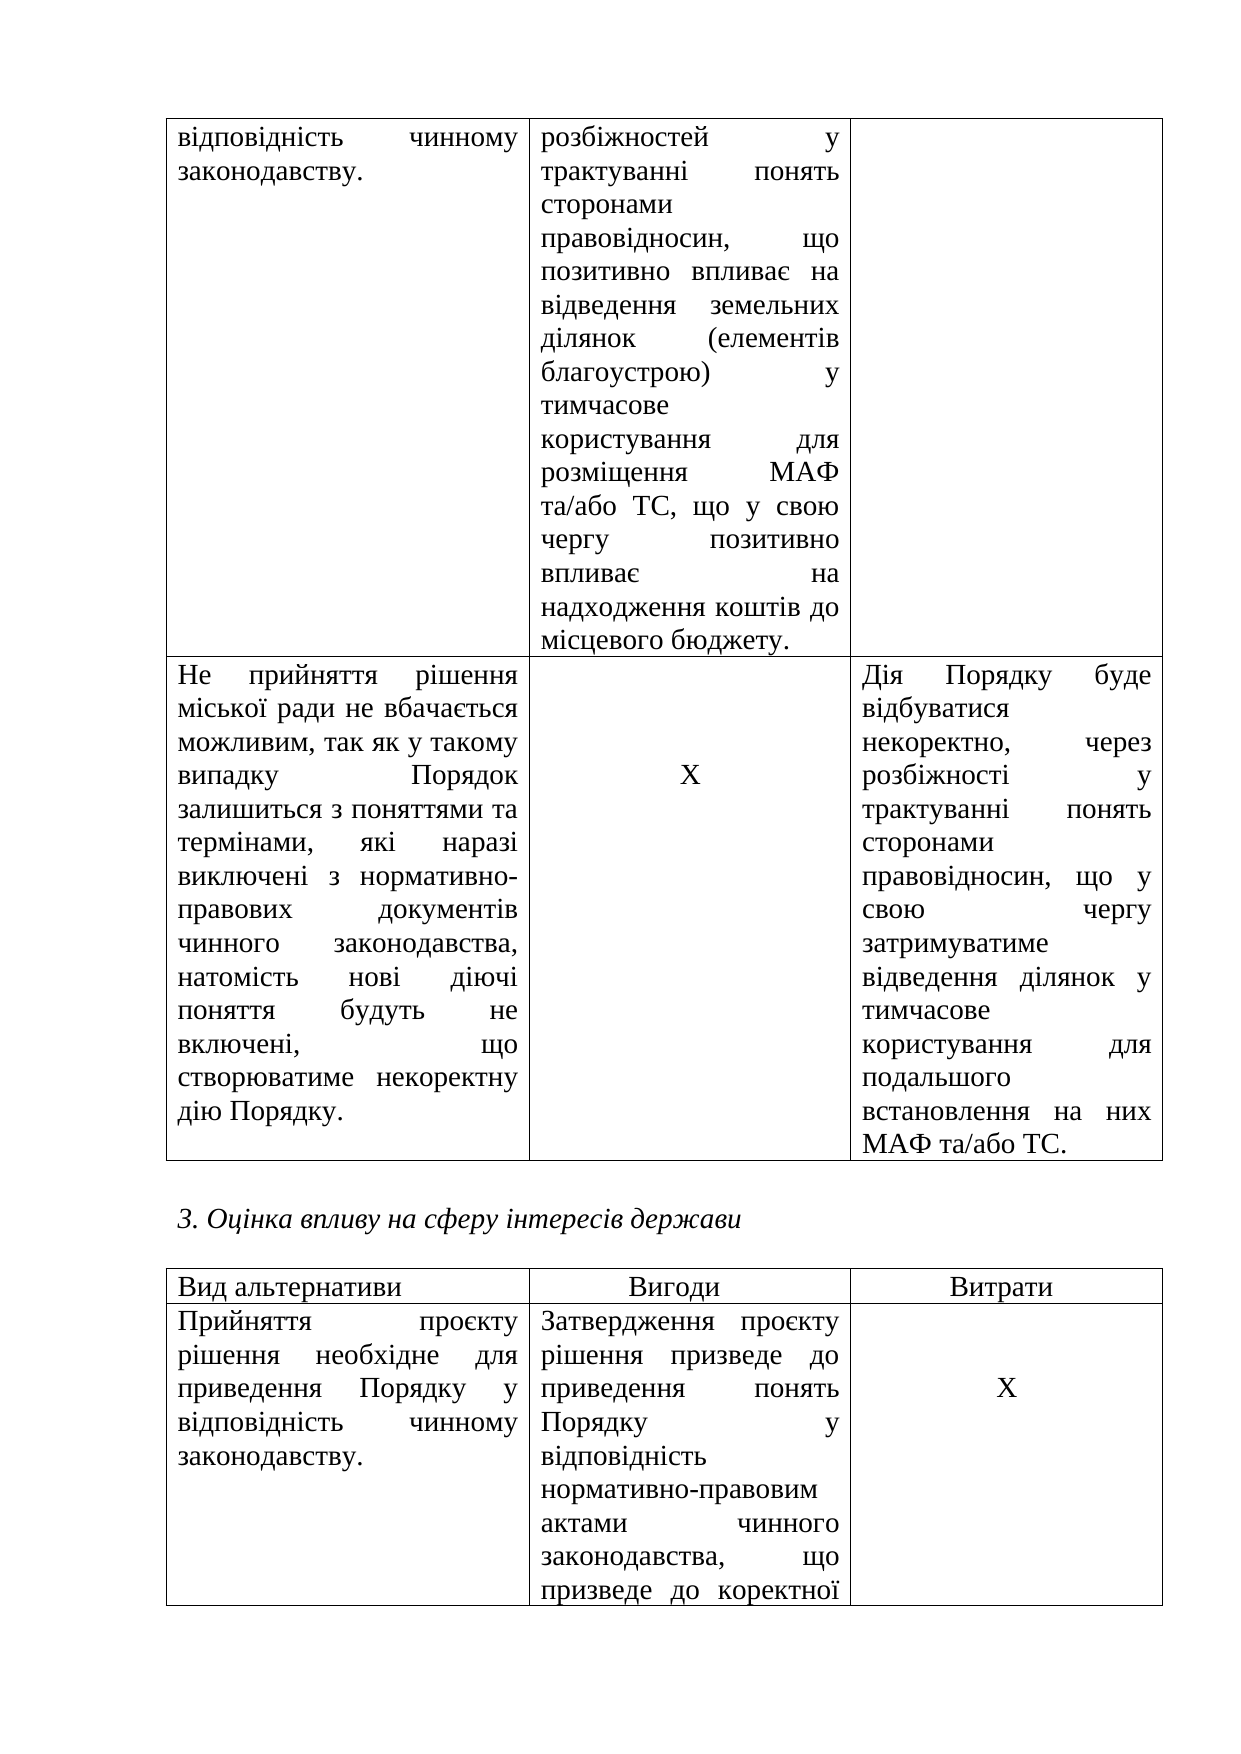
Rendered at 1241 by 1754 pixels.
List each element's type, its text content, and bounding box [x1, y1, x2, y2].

table_cell Х [851, 119, 1162, 656]
table_cell Х [851, 1304, 1162, 1605]
table_header Вид альтернативи [167, 1269, 529, 1302]
table_header Витрати [851, 1269, 1162, 1302]
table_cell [167, 119, 529, 656]
table_cell Не прийняття рішення міської ради не вбачається можливим, так як у такому випадку Порядок залишиться з поняттями та термінами, які наразі виключені з нормативно-правових документів чинного законодавства, натомість нові діючі поняття будуть не включені, що створюватиме некоректну дію Порядку. [167, 657, 529, 1160]
table_cell Дія Порядку буде відбуватися некоректно, через розбіжності у трактуванні понять сторонами правовідносин, що у свою чергу затримуватиме відведення ділянок у тимчасове користування для подальшого встановлення на них МАФ та/або ТС. [851, 657, 1162, 1160]
table_cell Х [530, 657, 850, 1160]
text 3. Оцінка впливу на сферу інтересів держави [177, 1201, 1152, 1234]
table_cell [530, 1304, 850, 1605]
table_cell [167, 1304, 529, 1605]
table_header Вигоди [530, 1269, 850, 1302]
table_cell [530, 119, 850, 656]
